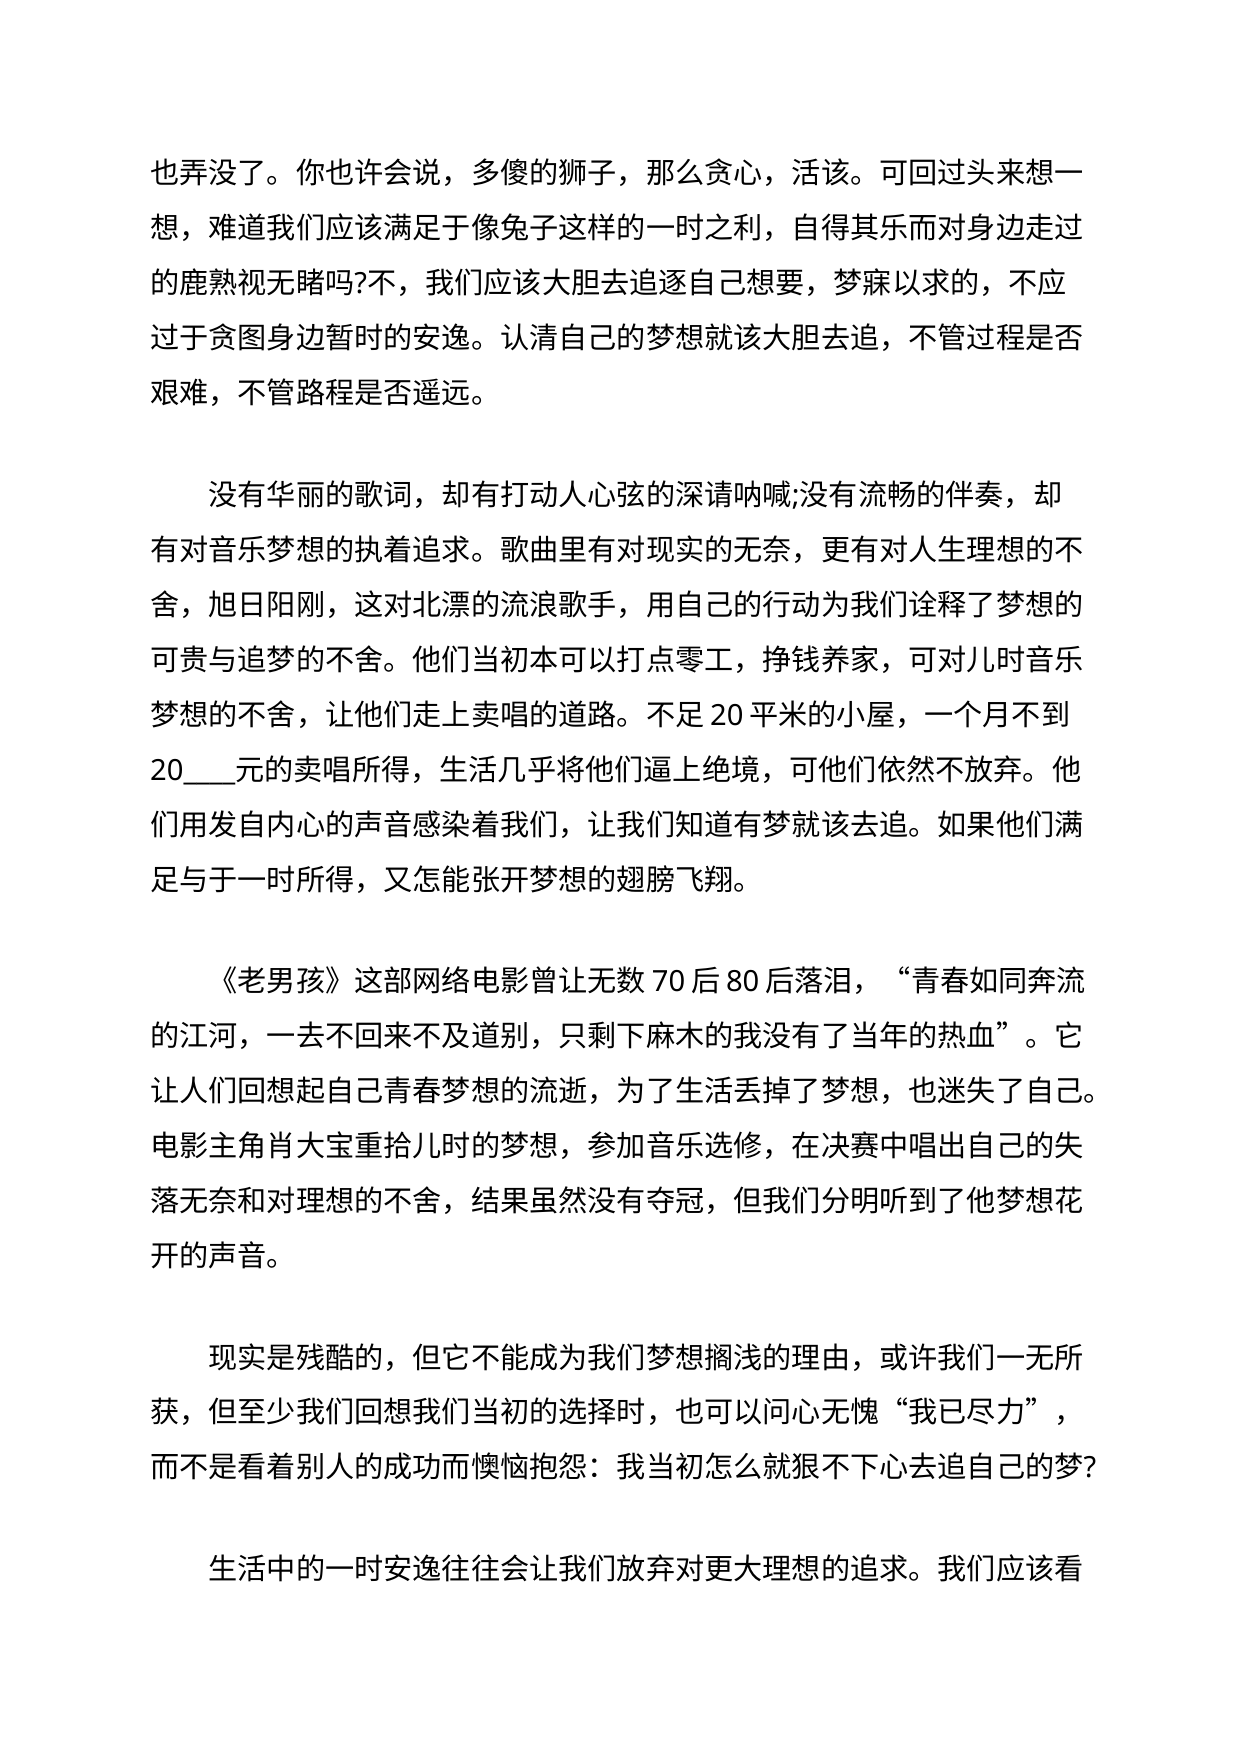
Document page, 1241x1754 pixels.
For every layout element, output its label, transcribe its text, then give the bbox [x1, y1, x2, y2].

text 《老男孩》这部网络电影曾让无数70后80后落泪，“青春如同奔流的江河，一去不回来不及道别，只剩下麻木的我没有了当年的热血”。它让人们回想起自己青春梦想的流逝，为了生活丢掉了梦想，也迷失了自己。电影主角肖大宝重拾儿时的梦想，参加音乐选修，在决赛中唱出自己的失落无奈和对理想的不舍，结果虽然没有夺冠，但我们分明听到了他梦想花开的声音。 [150, 958, 1090, 1275]
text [150, 150, 1090, 412]
text 没有华丽的歌词，却有打动人心弦的深请呐喊;没有流畅的伴奏，却有对音乐梦想的执着追求。歌曲里有对现实的无奈，更有对人生理想的不舍，旭日阳刚，这对北漂的流浪歌手，用自己的行动为我们诠释了梦想的可贵与追梦的不舍。他们当初本可以打点零工，挣钱养家，可对儿时音乐梦想的不舍，让他们走上卖唱的道路。不足20平米的小屋，一个月不到20____元的卖唱所得，生活几乎将他们逼上绝境，可他们依然不放弃。他们用发自内心的声音感染着我们，让我们知道有梦就该去追。如果他们满足与于一时所得，又怎能张开梦想的翅膀飞翔。 [150, 471, 1090, 898]
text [150, 1546, 1090, 1588]
text 现实是残酷的，但它不能成为我们梦想搁浅的理由，或许我们一无所获，但至少我们回想我们当初的选择时，也可以问心无愧“我已尽力”，而不是看着别人的成功而懊恼抱怨：我当初怎么就狠不下心去追自己的梦? [150, 1334, 1090, 1486]
